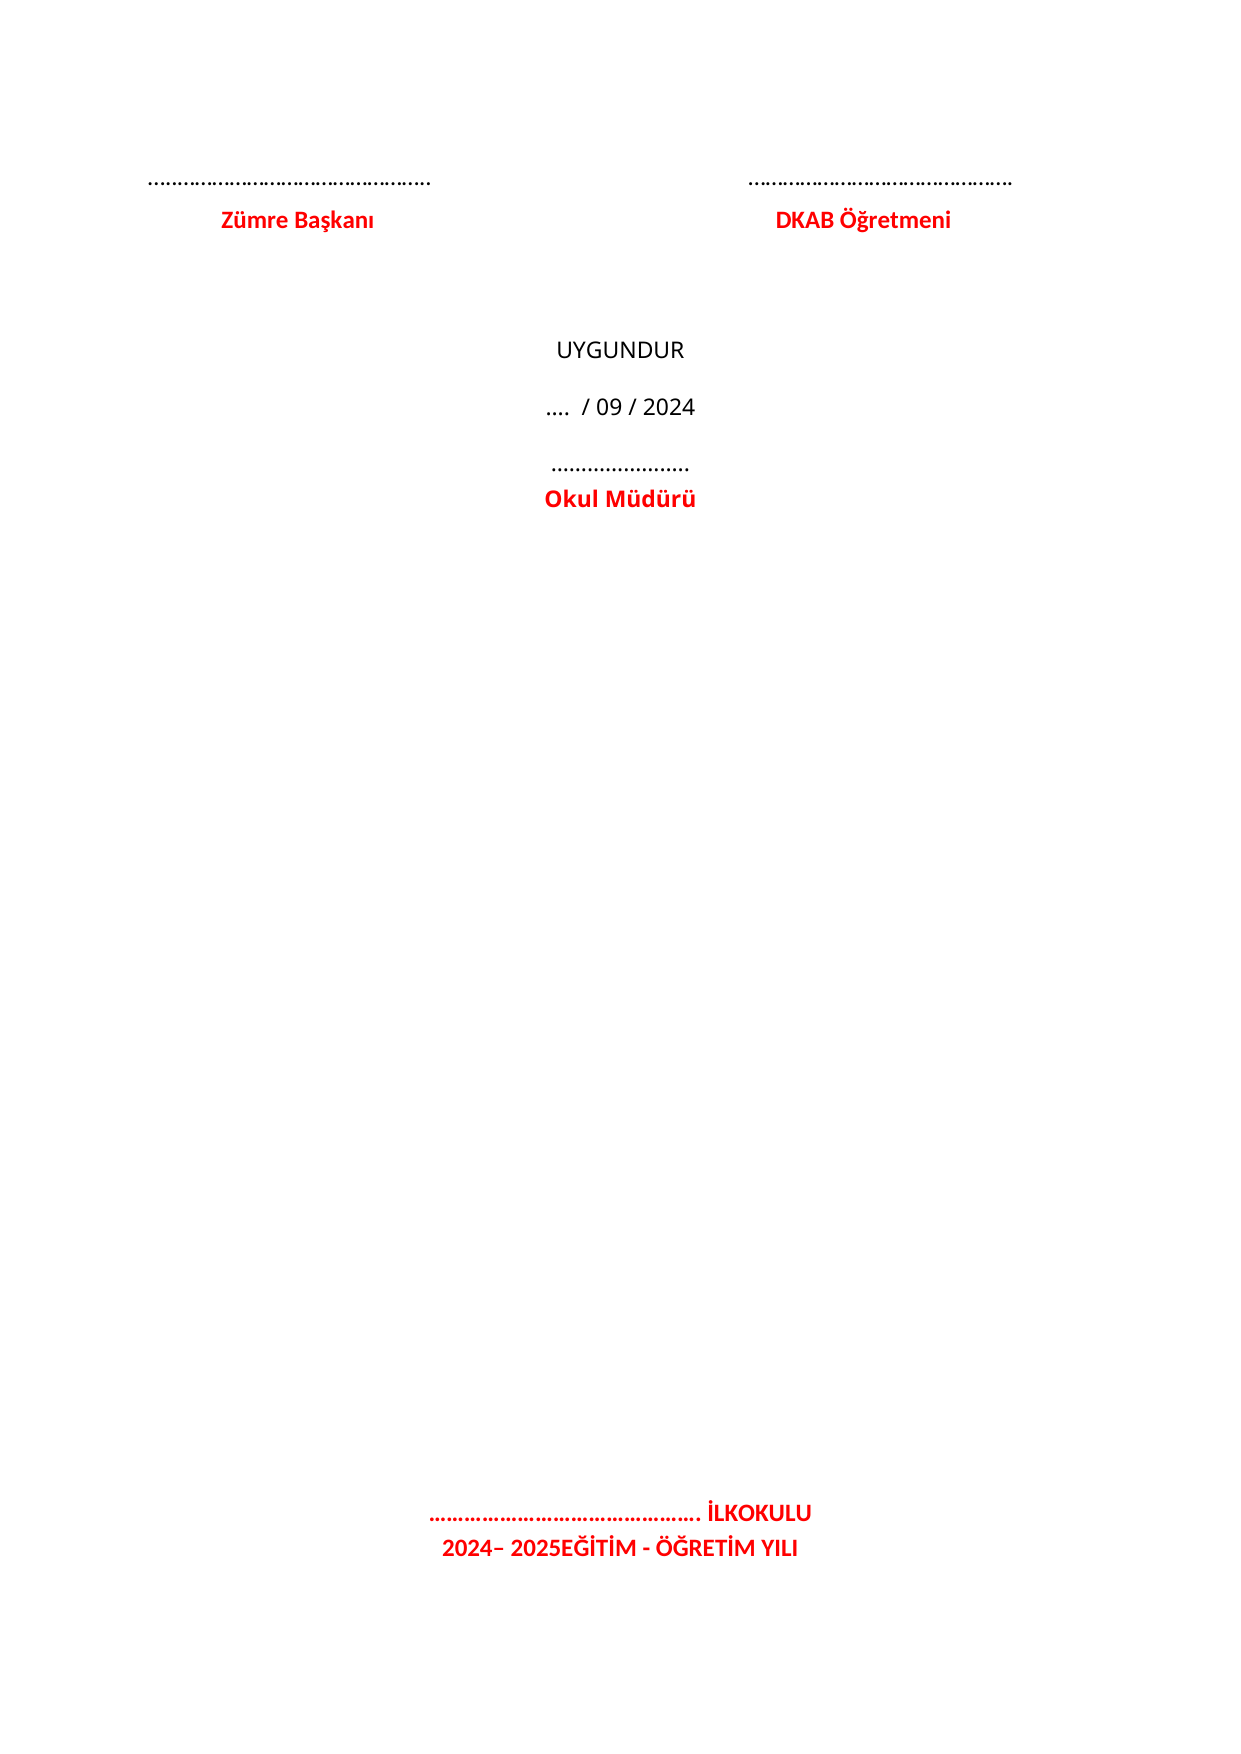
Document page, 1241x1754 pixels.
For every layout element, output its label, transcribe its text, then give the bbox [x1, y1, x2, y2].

text …..…………………………………….. ………………………………………. [148, 161, 1093, 192]
text Zümre Başkanı DKAB Öğretmeni [148, 204, 1093, 235]
text ………………………………………. İLKOKULU [148, 1497, 1093, 1528]
text 2024– 2025EĞİTİM - ÖĞRETİM YILI [148, 1532, 1093, 1563]
